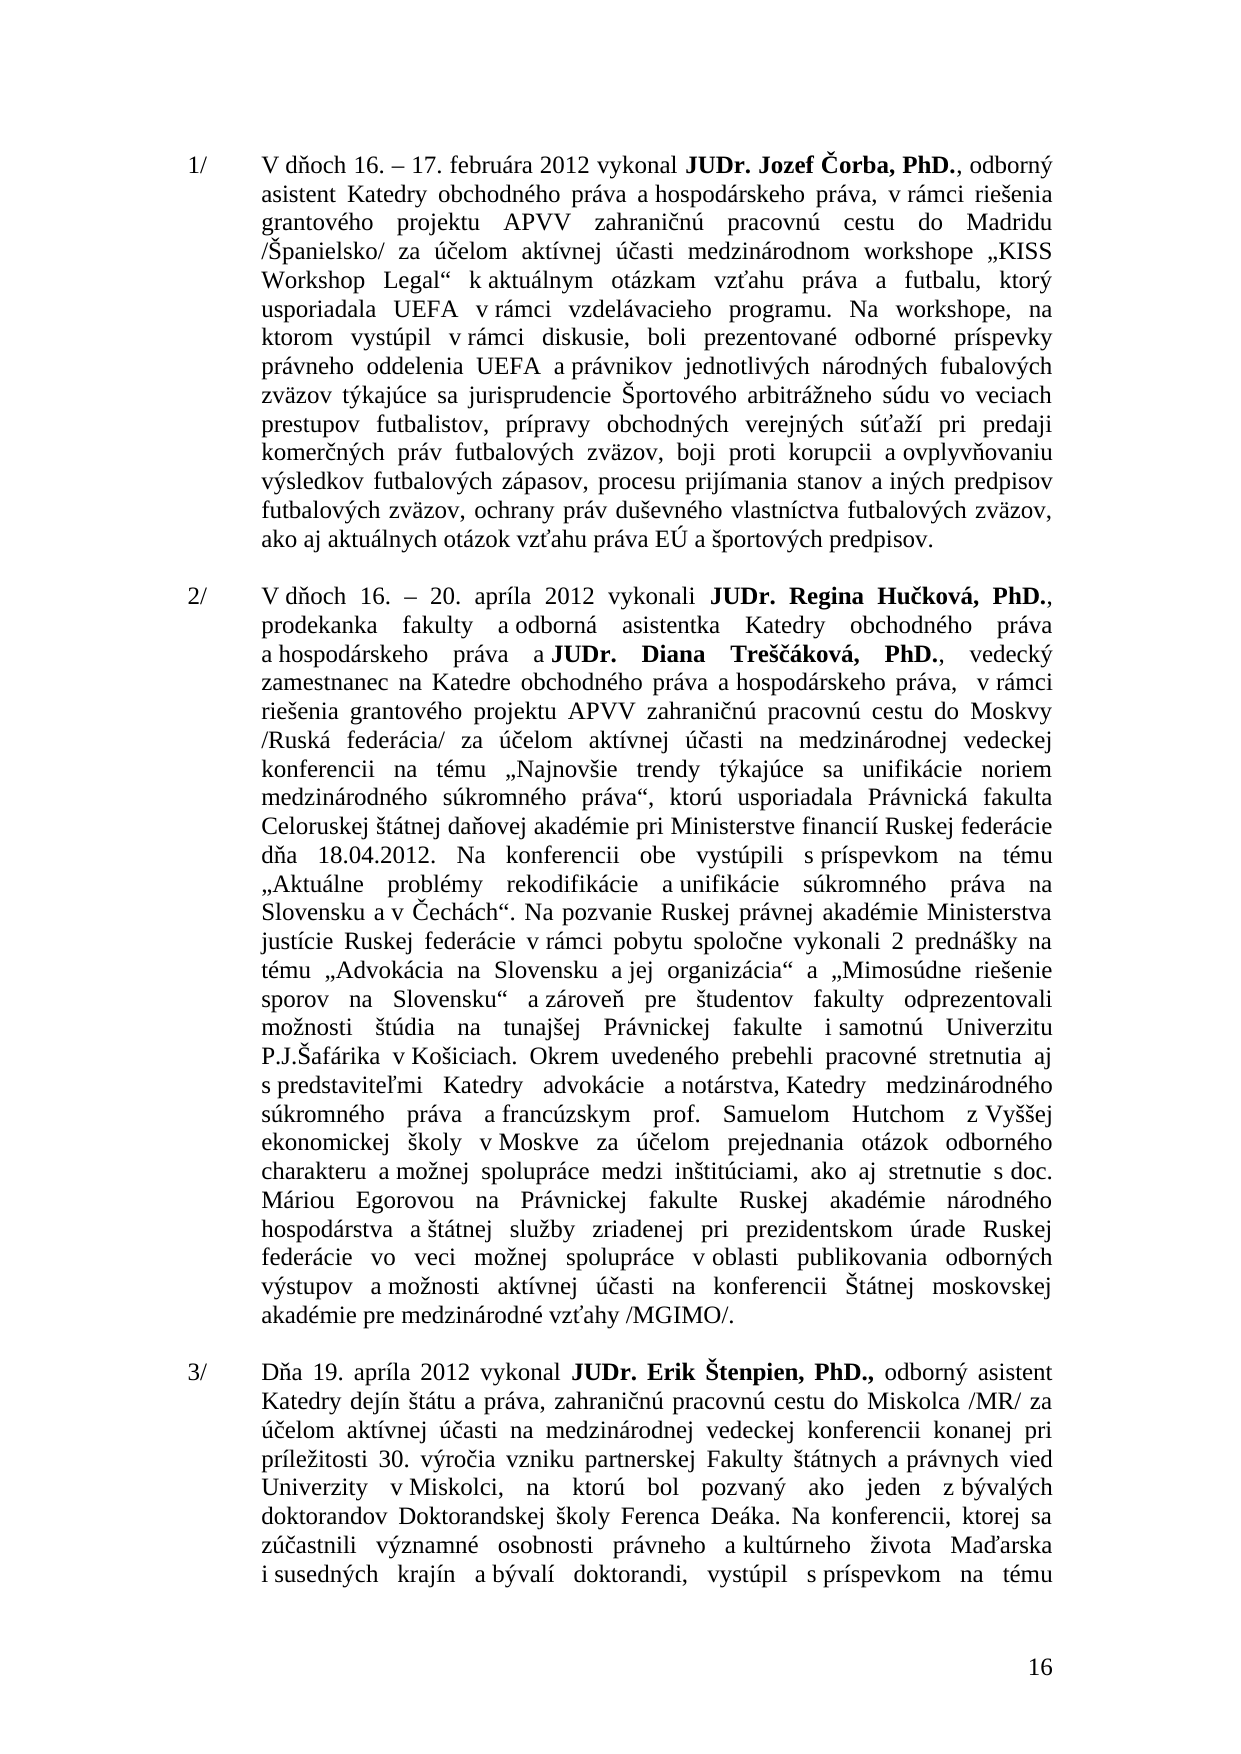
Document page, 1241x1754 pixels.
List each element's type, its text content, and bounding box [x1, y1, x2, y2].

text 2/ V dňoch 16. – 20. apríla 2012 vykonali JUDr. Regina Hučková, PhD., prodekanka fakulty a odborná asistentka Katedry obchodného práva a hospodárskeho práva a JUDr. Diana Treščáková, PhD., vedecký zamestnanec na Katedre obchodného práva a hospodárskeho práva, v rámci riešenia grantového projektu APVV zahraničnú pracovnú cestu do Moskvy /Ruská federácia/ za účelom aktívnej účasti na medzinárodnej vedeckej konferencii na tému „Najnovšie trendy týkajúce sa unifikácie noriem medzinárodného súkromného práva“, ktorú usporiadala Právnická fakulta Celoruskej štátnej daňovej akadémie pri Ministerstve financií Ruskej federácie dňa 18.04.2012. Na konferencii obe vystúpili s príspevkom na tému „Aktuálne problémy rekodifikácie a unifikácie súkromného práva na Slovensku a v Čechách“. Na pozvanie Ruskej právnej akadémie Ministerstva justície Ruskej federácie v rámci pobytu spoločne vykonali 2 prednášky na tému „Advokácia na Slovensku a jej organizácia“ a „Mimosúdne riešenie sporov na Slovensku“ a zároveň pre študentov fakulty odprezentovali možnosti štúdia na tunajšej Právnickej fakulte i samotnú Univerzitu P.J.Šafárika v Košiciach. Okrem uvedeného prebehli pracovné stretnutia aj s predstaviteľmi Katedry advokácie a notárstva, Katedry medzinárodného súkromného práva a francúzskym prof. Samuelom Hutchom z Vyššej ekonomickej školy v Moskve za účelom prejednania otázok odborného charakteru a možnej spolupráce medzi inštitúciami, ako aj stretnutie s doc. Máriou Egorovou na Právnickej fakulte Ruskej akadémie národného hospodárstva a štátnej služby zriadenej pri prezidentskom úrade Ruskej federácie vo veci možnej spolupráce v oblasti publikovania odborných výstupov a možnosti aktívnej účasti na konferencii Štátnej moskovskej akadémie pre medzinárodné vzťahy /MGIMO/. [187, 581, 1053, 1329]
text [187, 1357, 1053, 1587]
text 1/ V dňoch 16. – 17. februára 2012 vykonal JUDr. Jozef Čorba, PhD., odborný asistent Katedry obchodného práva a hospodárskeho práva, v rámci riešenia grantového projektu APVV zahraničnú pracovnú cestu do Madridu /Španielsko/ za účelom aktívnej účasti medzinárodnom workshope „KISS Workshop Legal“ k aktuálnym otázkam vzťahu práva a futbalu, ktorý usporiadala UEFA v rámci vzdelávacieho programu. Na workshope, na ktorom vystúpil v rámci diskusie, boli prezentované odborné príspevky právneho oddelenia UEFA a právnikov jednotlivých národných fubalových zväzov týkajúce sa jurisprudencie Športového arbitrážneho súdu vo veciach prestupov futbalistov, prípravy obchodných verejných súťaží pri predaji komerčných práv futbalových zväzov, boji proti korupcii a ovplyvňovaniu výsledkov futbalových zápasov, procesu prijímania stanov a iných predpisov futbalových zväzov, ochrany práv duševného vlastníctva futbalových zväzov, ako aj aktuálnych otázok vzťahu práva EÚ a športových predpisov. [187, 150, 1053, 552]
